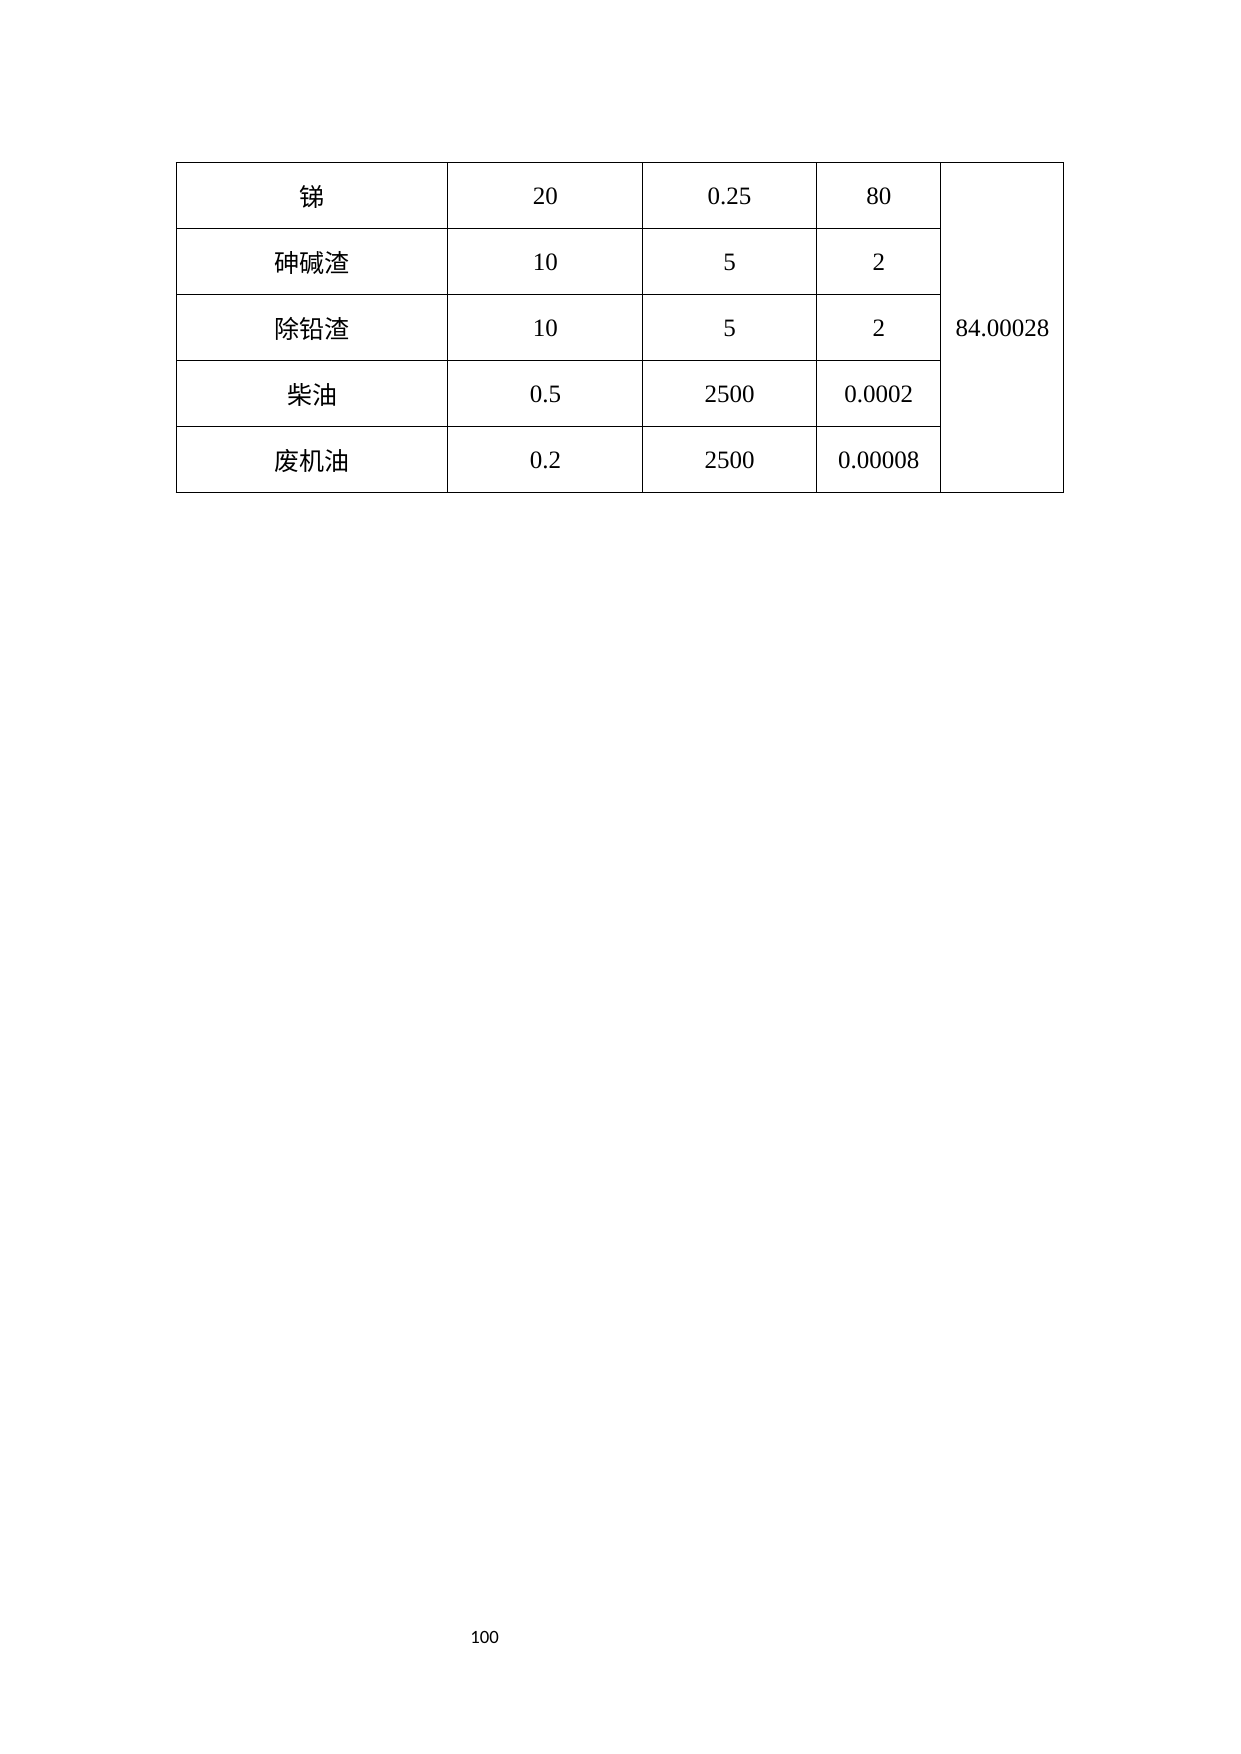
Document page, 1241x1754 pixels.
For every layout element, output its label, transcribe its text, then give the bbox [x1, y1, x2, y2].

table_cell 锑 [177, 163, 447, 228]
table_cell 2500 [643, 427, 816, 492]
table_cell 除铅渣 [177, 295, 447, 360]
table_cell 砷碱渣 [177, 229, 447, 294]
table_cell 0.00008 [817, 427, 940, 492]
table_cell 0.5 [448, 361, 642, 426]
table_cell 2 [817, 229, 940, 294]
table_cell 5 [643, 295, 816, 360]
table_cell 80 [817, 163, 940, 228]
table_cell 2 [817, 295, 940, 360]
table_cell 84.00028 [941, 163, 1063, 492]
table_cell 5 [643, 229, 816, 294]
table_cell 20 [448, 163, 642, 228]
table_cell 柴油 [177, 361, 447, 426]
table_cell 废机油 [177, 427, 447, 492]
table_cell 0.0002 [817, 361, 940, 426]
table_cell 10 [448, 295, 642, 360]
table_cell 2500 [643, 361, 816, 426]
table_cell 10 [448, 229, 642, 294]
table_cell 0.25 [643, 163, 816, 228]
table_cell 0.2 [448, 427, 642, 492]
